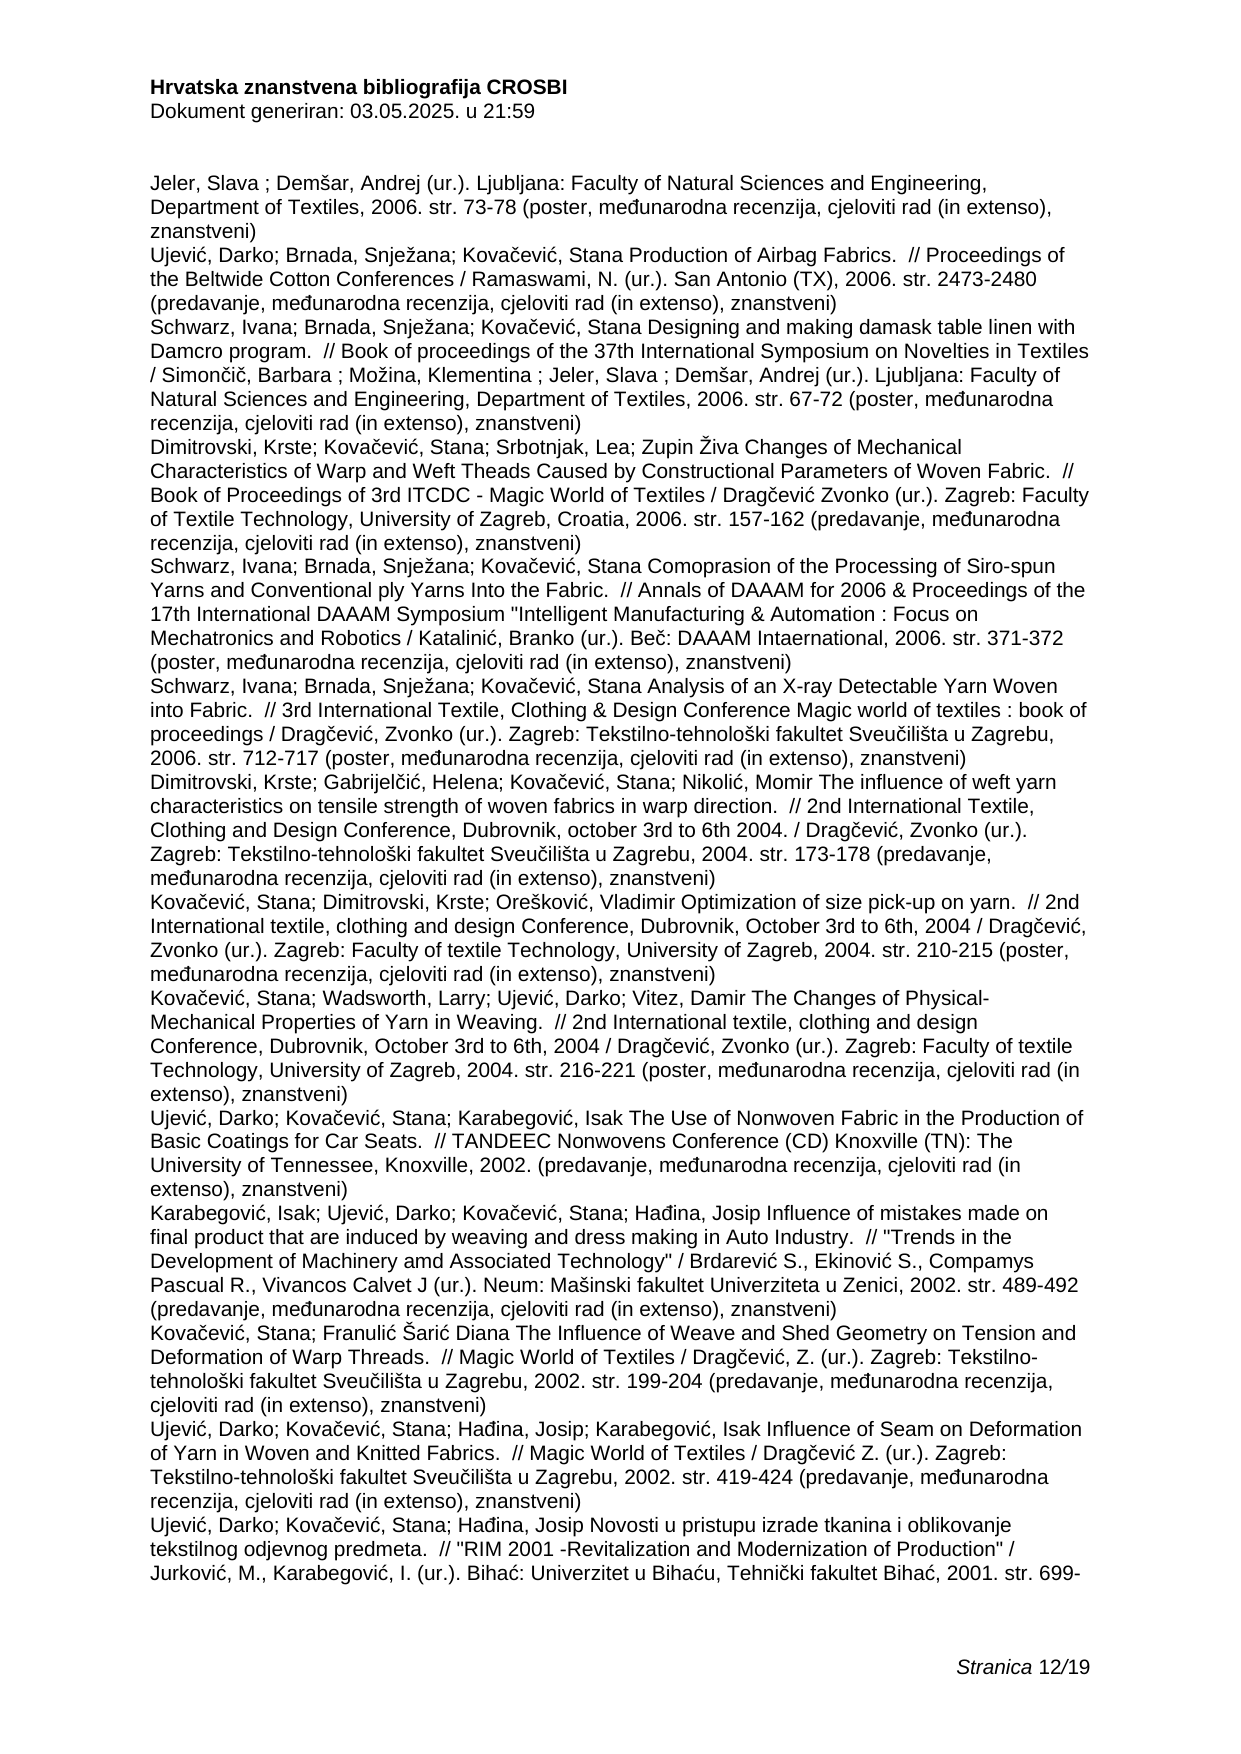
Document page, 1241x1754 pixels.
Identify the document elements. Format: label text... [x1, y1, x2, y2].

text Schwarz, Ivana; Brnada, Snježana; Kovačević, Stana [150, 554, 1090, 674]
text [150, 171, 1090, 243]
text Ujević, Darko; Kovačević, Stana; Karabegović, Isak [150, 1105, 1090, 1201]
text Dimitrovski, Krste; Kovačević, Stana; Srbotnjak, Lea; Zupin Živa [150, 434, 1090, 554]
text Ujević, Darko; Kovačević, Stana; Hađina, Josip; Karabegović, Isak [150, 1417, 1090, 1513]
text Schwarz, Ivana; Brnada, Snježana; Kovačević, Stana [150, 315, 1090, 434]
text Ujević, Darko; Brnada, Snježana; Kovačević, Stana [150, 243, 1090, 315]
text Kovačević, Stana; Franulić Šarić Diana [150, 1321, 1090, 1417]
text Schwarz, Ivana; Brnada, Snježana; Kovačević, Stana [150, 674, 1090, 770]
text Dimitrovski, Krste; Gabrijelčić, Helena; Kovačević, Stana; Nikolić, Momir [150, 770, 1090, 890]
text Karabegović, Isak; Ujević, Darko; Kovačević, Stana; Hađina, Josip [150, 1201, 1090, 1321]
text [150, 1513, 1090, 1584]
text Kovačević, Stana; Wadsworth, Larry; Ujević, Darko; Vitez, Damir [150, 986, 1090, 1105]
text Kovačević, Stana; Dimitrovski, Krste; Orešković, Vladimir [150, 890, 1090, 986]
